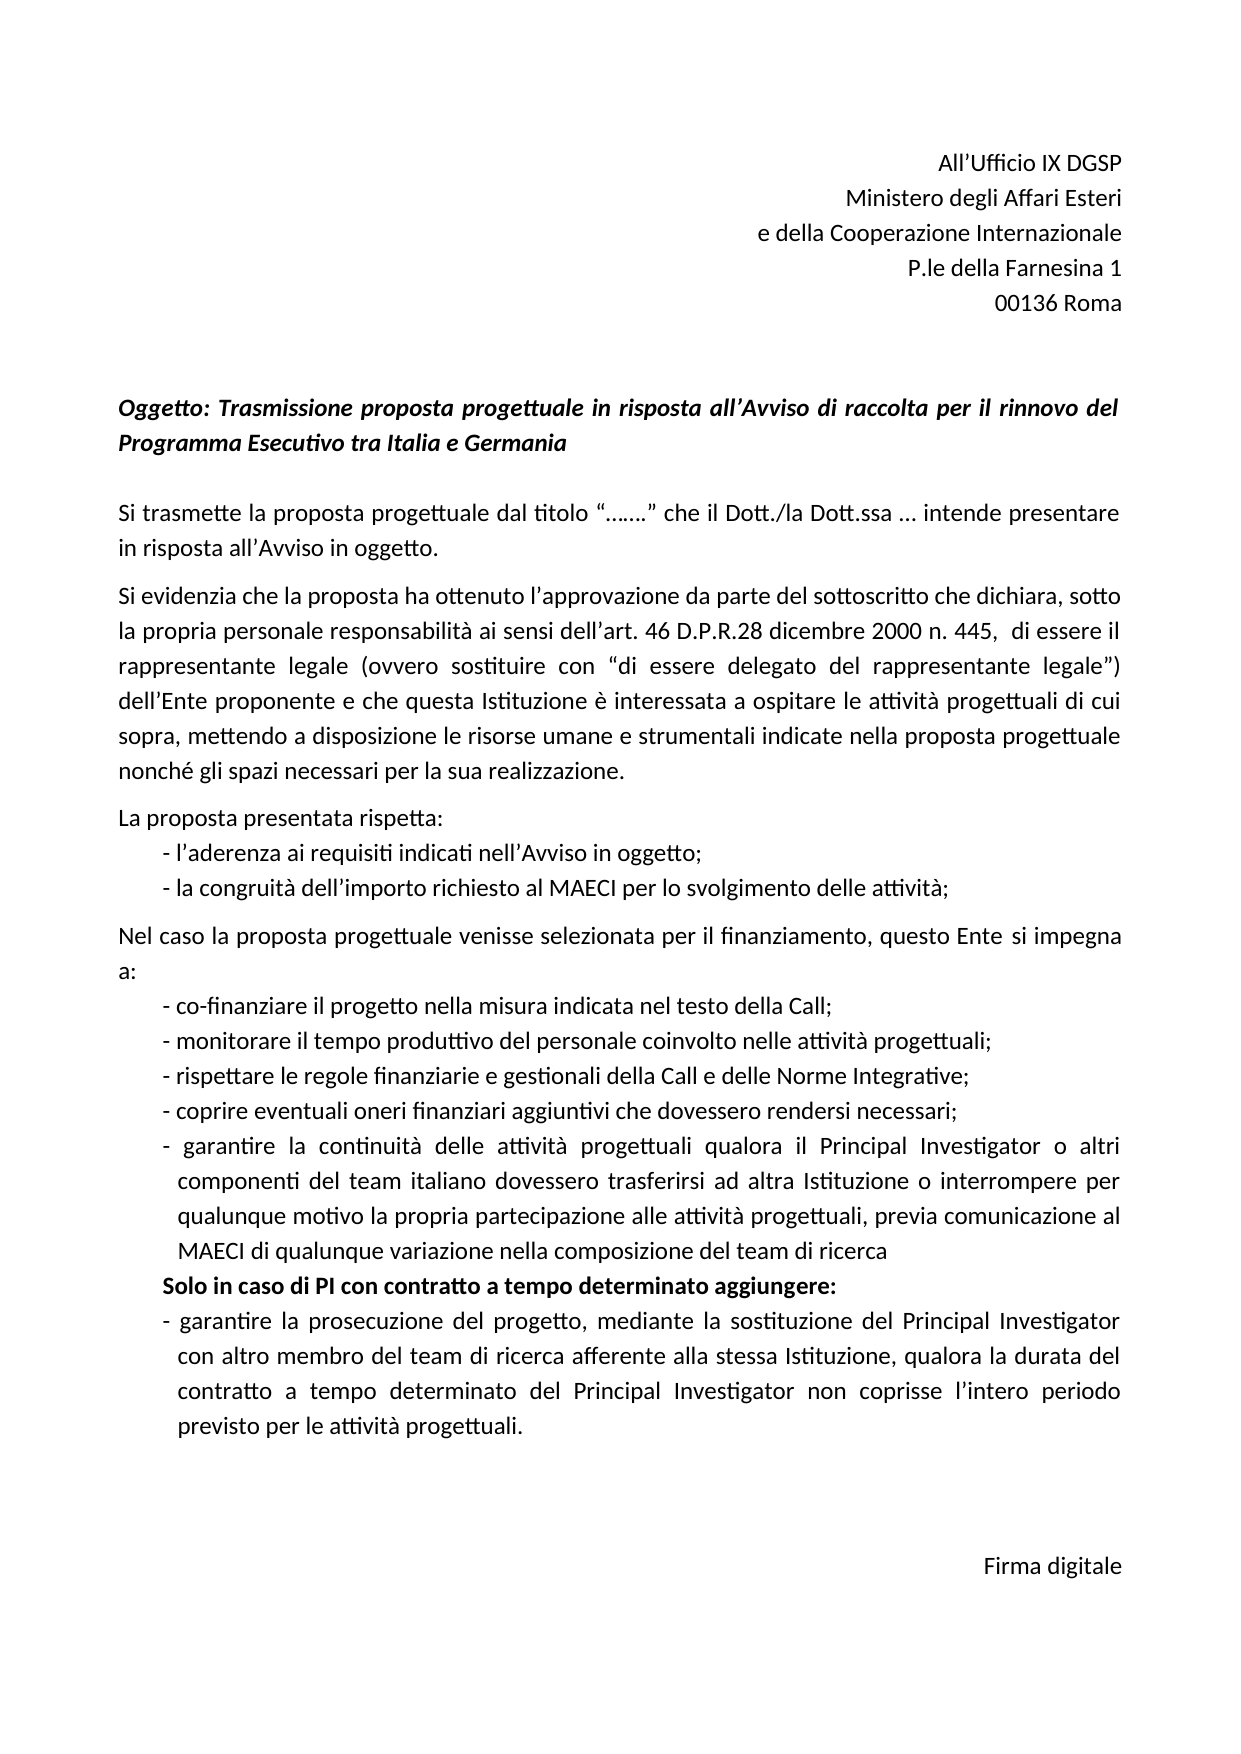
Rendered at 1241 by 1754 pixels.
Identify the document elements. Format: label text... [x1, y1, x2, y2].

text e della Cooperazione Internazionale [118, 218, 1122, 248]
text - la congruità dell’importo richiesto al MAECI per lo svolgimento delle attività; [162, 873, 1122, 903]
text - monitorare il tempo produttivo del personale coinvolto nelle attività progettuali; [162, 1025, 1122, 1056]
text Firma digitale [118, 1550, 1122, 1581]
text Oggetto: Trasmissione proposta progettuale in risposta all’Avviso di raccolta per il rinnovo del Programma Esecutivo tra Italia e Germania [118, 393, 1122, 458]
text - garantire la prosecuzione del progetto, mediante la sostituzione del Principal Investigator con altro membro del team di ricerca afferente alla stessa Istituzione, qualora la durata del contratto a tempo determinato del Principal Investigator non coprisse l’intero periodo previsto per le attività progettuali. [162, 1305, 1122, 1441]
text Nel caso la proposta progettuale venisse selezionata per il finanziamento, questo Ente si impegna a: [118, 920, 1122, 986]
text Si evidenzia che la proposta ha ottenuto l’approvazione da parte del sottoscritto che dichiara, sotto la propria personale responsabilità ai sensi dell’art. 46 D.P.R.28 dicembre 2000 n. 445, di essere il rappresentante legale (ovvero sostituire con “di essere delegato del rappresentante legale”) dell’Ente proponente e che questa Istituzione è interessata a ospitare le attività progettuali di cui sopra, mettendo a disposizione le risorse umane e strumentali indicate nella proposta progettuale nonché gli spazi necessari per la sua realizzazione. [118, 580, 1122, 786]
text - co-finanziare il progetto nella misura indicata nel testo della Call; [162, 990, 1122, 1021]
text - garantire la continuità delle attività progettuali qualora il Principal Investigator o altri componenti del team italiano dovessero trasferirsi ad altra Istituzione o interrompere per qualunque motivo la propria partecipazione alle attività progettuali, previa comunicazione al MAECI di qualunque variazione nella composizione del team di ricerca [162, 1130, 1122, 1266]
text Si trasmette la proposta progettuale dal titolo “…….” che il Dott./la Dott.ssa … intende presentare in risposta all’Avviso in oggetto. [118, 498, 1122, 563]
text P.le della Farnesina 1 [118, 253, 1122, 283]
text La proposta presentata rispetta: [118, 803, 1122, 833]
text 00136 Roma [118, 288, 1122, 318]
text Solo in caso di PI con contratto a tempo determinato aggiungere: [162, 1270, 1122, 1301]
text - l’aderenza ai requisiti indicati nell’Avviso in oggetto; [162, 838, 1122, 868]
text Ministero degli Affari Esteri [118, 183, 1122, 213]
text - rispettare le regole finanziarie e gestionali della Call e delle Norme Integrative; [162, 1060, 1122, 1091]
text All’Ufficio IX DGSP [118, 148, 1122, 178]
text - coprire eventuali oneri finanziari aggiuntivi che dovessero rendersi necessari; [162, 1095, 1122, 1126]
